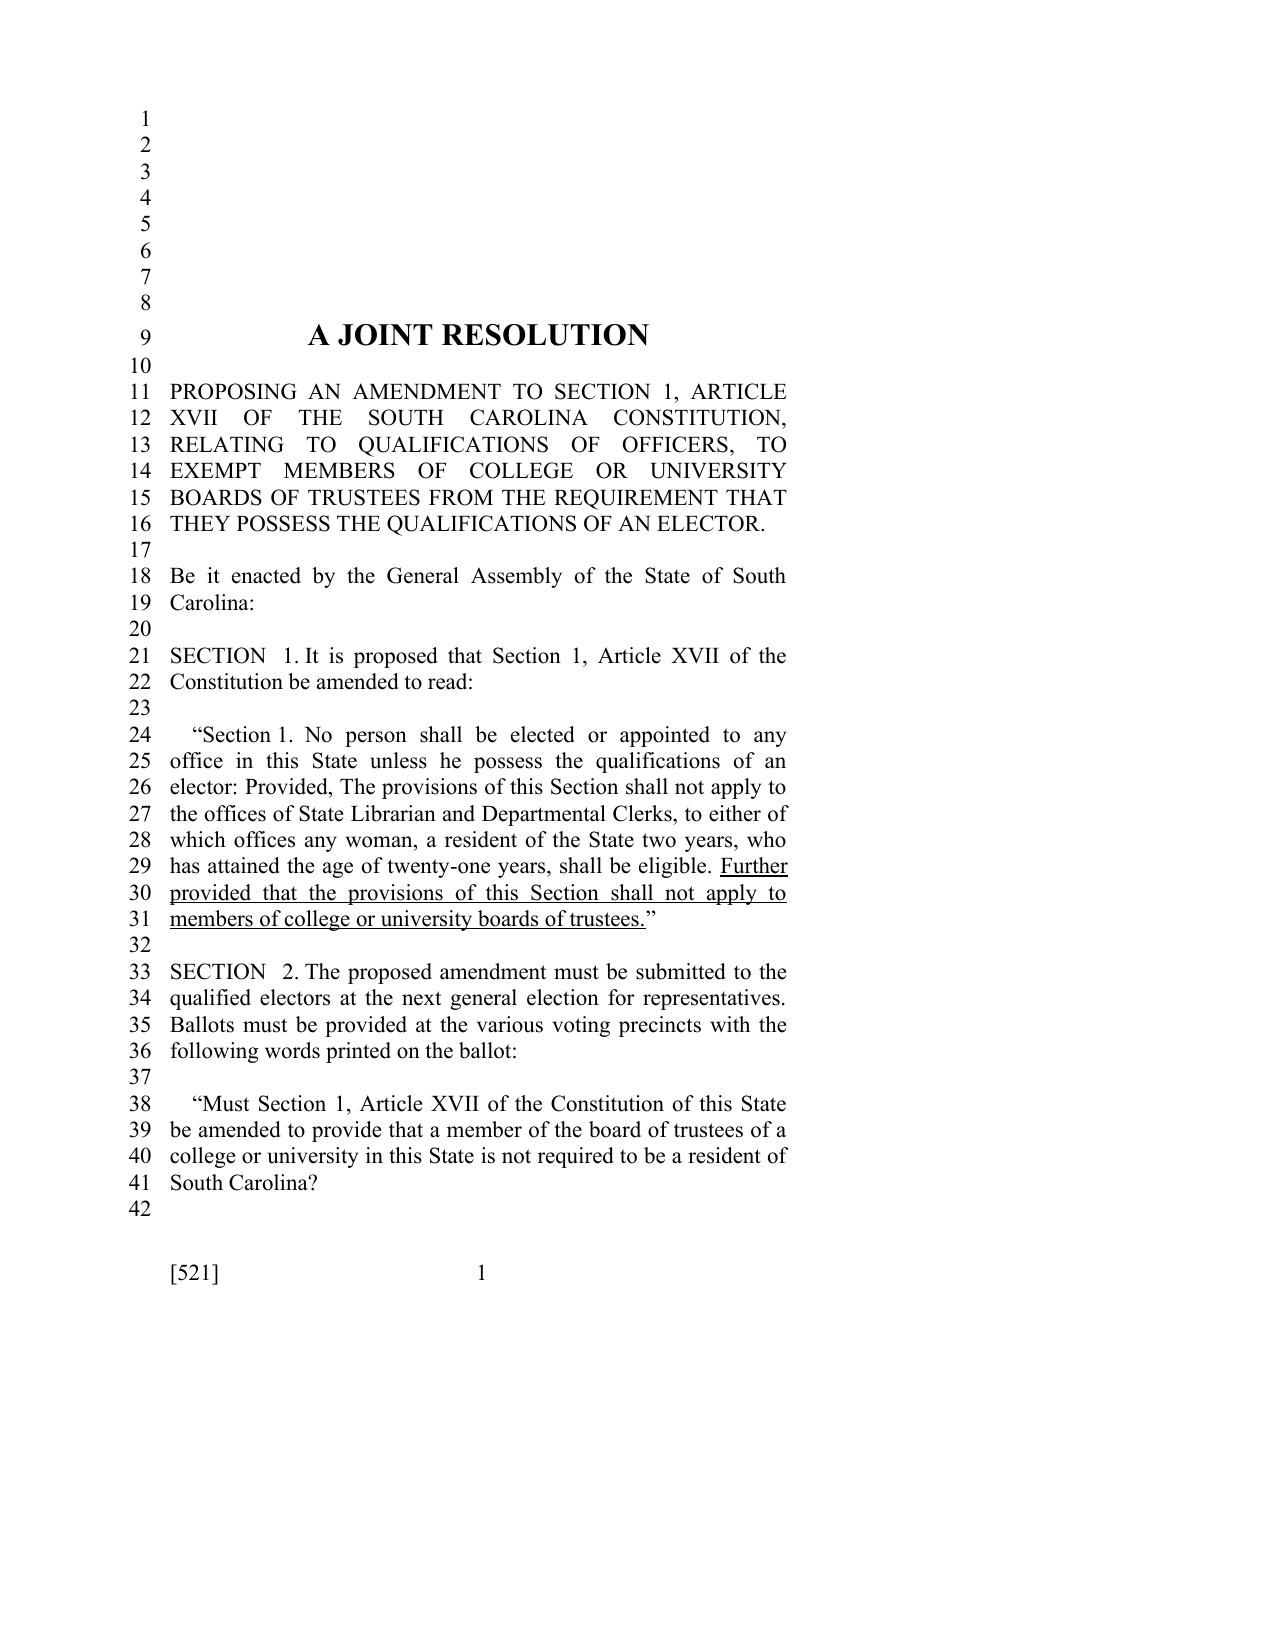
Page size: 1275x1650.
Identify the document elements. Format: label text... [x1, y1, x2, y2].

text “Section 1. No person shall be elected or appointed to any office in this State unless he possess the qualifications of an elector: Provided, The provisions of this Section shall not apply to the offices of State Librarian and Departmental Clerks, to either of which offices any woman, a resident of the State two years, who has attained the age of twenty-one years, shall be eligible. Further provided that the provisions of this Section shall not apply to members of college or university boards of trustees.” [169, 721, 787, 902]
text PROPOSING AN AMENDMENT TO SECTION 1, ARTICLE XVII OF THE SOUTH CAROLINA CONSTITUTION, RELATING TO QUALIFICATIONS OF OFFICERS, TO EXEMPT MEMBERS OF COLLEGE OR UNIVERSITY BOARDS OF TRUSTEES FROM THE REQUIREMENT THAT THEY POSSESS THE QUALIFICATIONS OF AN ELECTOR. [169, 378, 787, 536]
text SECTION 2. The proposed amendment must be submitted to the qualified electors at the next general election for representatives. Ballots must be provided at the various voting precincts with the following words printed on the ballot: [169, 958, 787, 1063]
text Be it enacted by the General Assembly of the State of South Carolina: [169, 563, 787, 615]
text “Must Section 1, Article XVII of the Constitution of this State be amended to provide that a member of the board of trustees of a college or university in this State is not required to be a resident of South Carolina? [169, 1090, 787, 1195]
text A JOINT RESOLUTION [169, 316, 787, 352]
text SECTION 1. It is proposed that Section 1, Article XVII of the Constitution be amended to read: [169, 642, 787, 694]
